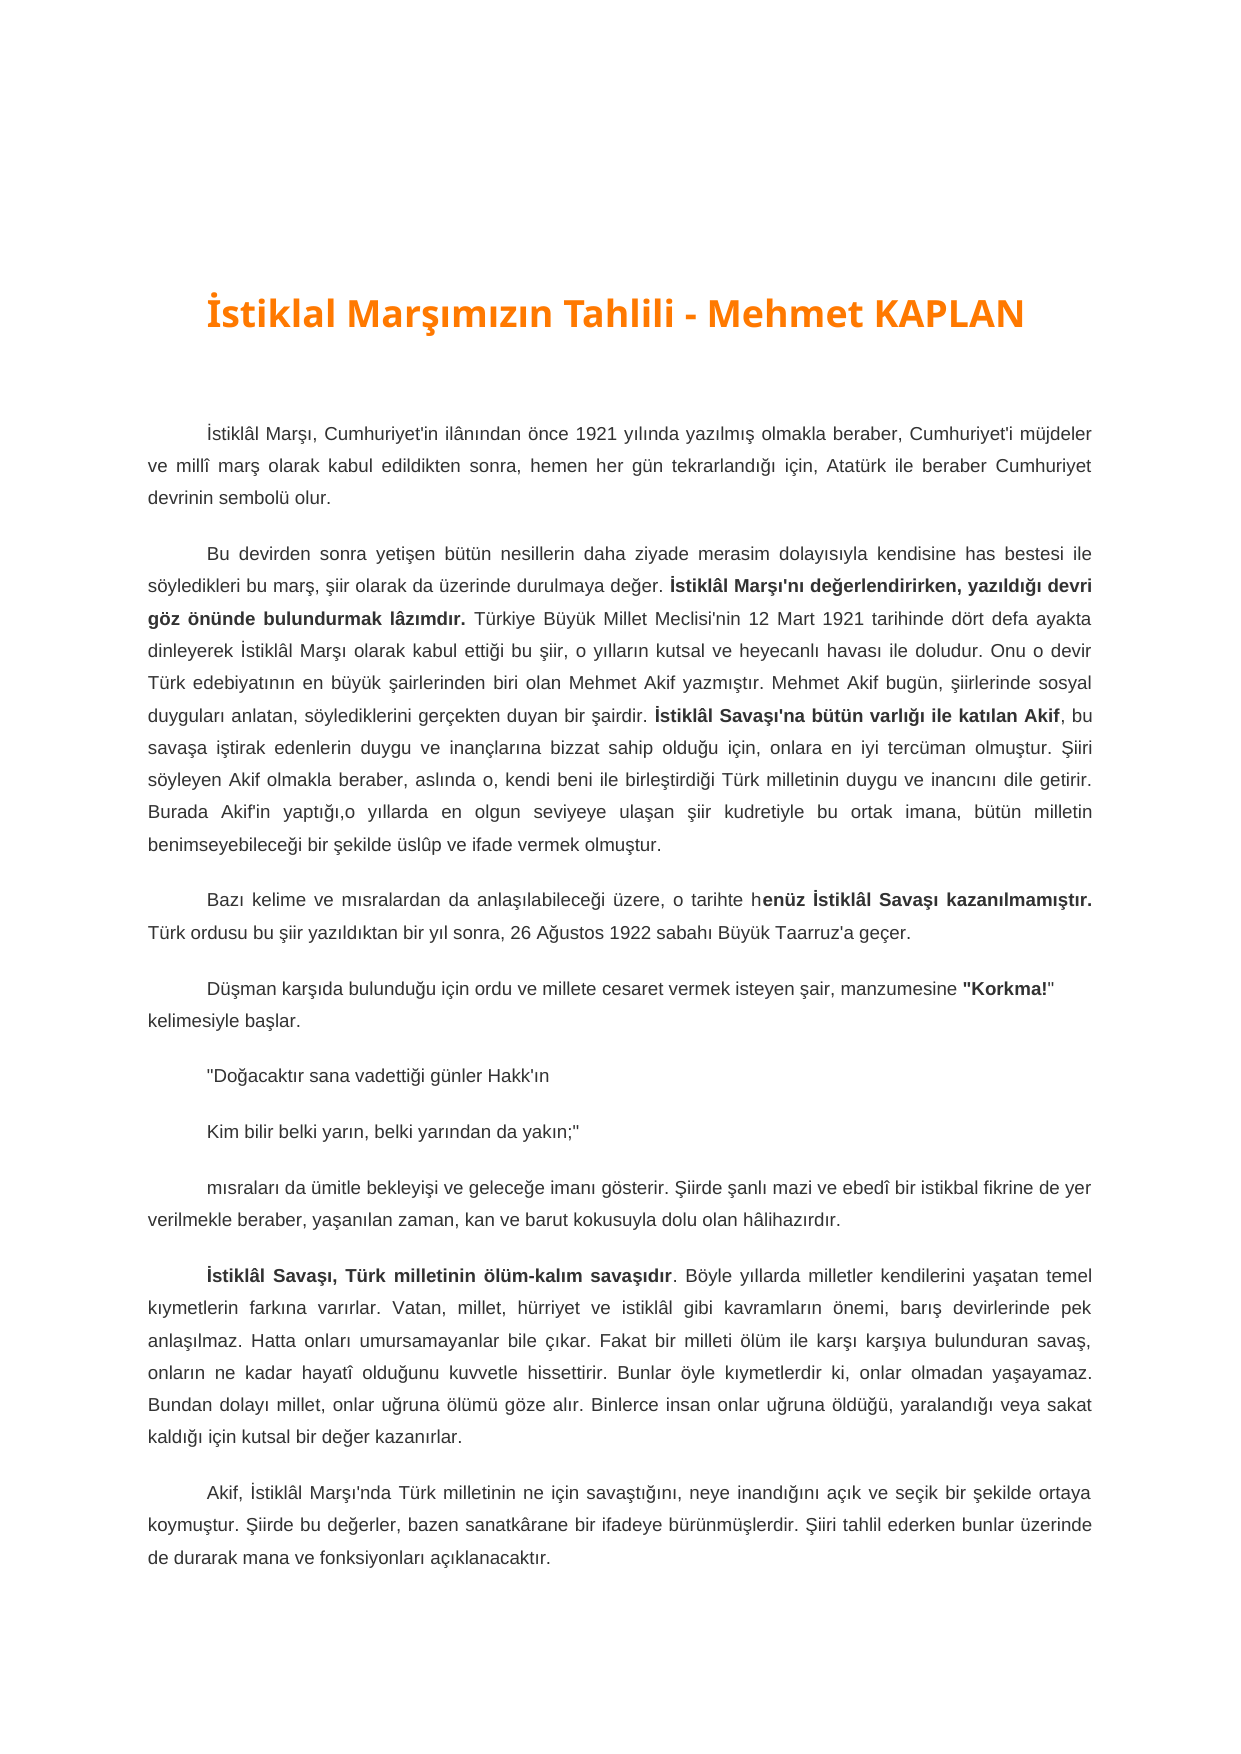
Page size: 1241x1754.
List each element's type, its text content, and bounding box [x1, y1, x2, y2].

text İstiklal Marşımızın Tahlili - Mehmet KAPLAN [148, 285, 1093, 338]
text Düşman karşıda bulunduğu için ordu ve millete cesaret vermek isteyen şair, manzumesine "Korkma!" kelimesiyle başlar. [148, 977, 1093, 1031]
text İstiklâl Savaşı, Türk milletinin ölüm-kalım savaşıdır. Böyle yıllarda milletler kendilerini yaşatan temel kıymetlerin farkına varırlar. Vatan, millet, hürriyet ve istiklâl gibi kavramların önemi, barış devirlerinde pek anlaşılmaz. Hatta onları umursamayanlar bile çıkar. Fakat bir milleti ölüm ile karşı karşıya bulunduran savaş, onların ne kadar hayatî olduğunu kuvvetle hissettirir. Bunlar öyle kıymetlerdir ki, onlar olmadan yaşayamaz. Bundan dolayı millet, onlar uğruna ölümü göze alır. Binlerce insan onlar uğruna öldüğü, yaralandığı veya sakat kaldığı için kutsal bir değer kazanırlar. [148, 1265, 1093, 1448]
text Kim bilir belki yarın, belki yarından da yakın;" [148, 1121, 1093, 1143]
text Akif, İstiklâl Marşı'nda Türk milletinin ne için savaştığını, neye inandığını açık ve seçik bir şekilde ortaya koymuştur. Şiirde bu değerler, bazen sanatkârane bir ifadeye bürünmüşlerdir. Şiiri tahlil ederken bunlar üzerinde de durarak mana ve fonksiyonları açıklanacaktır. [148, 1482, 1093, 1568]
text Bazı kelime ve mısralardan da anlaşılabileceği üzere, o tarihte henüz İstiklâl Savaşı kazanılmamıştır. Türk ordusu bu şiir yazıldıktan bir yıl sonra, 26 Ağustos 1922 sabahı Büyük Taarruz'a geçer. [148, 889, 1093, 943]
text Bu devirden sonra yetişen bütün nesillerin daha ziyade merasim dolayısıyla kendisine has bestesi ile söyledikleri bu marş, şiir olarak da üzerinde durulmaya değer. İstiklâl Marşı'nı değerlendirirken, yazıldığı devri göz önünde bulundurmak lâzımdır. Türkiye Büyük Millet Meclisi'nin 12 Mart 1921 tarihinde dört defa ayakta dinleyerek İstiklâl Marşı olarak kabul ettiği bu şiir, o yılların kutsal ve heyecanlı havası ile doludur. Onu o devir Türk edebiyatının en büyük şairlerinden biri olan Mehmet Akif yazmıştır. Mehmet Akif bugün, şiirlerinde sosyal duyguları anlatan, söylediklerini gerçekten duyan bir şairdir. İstiklâl Savaşı'na bütün varlığı ile katılan Akif, bu savaşa iştirak edenlerin duygu ve inançlarına bizzat sahip olduğu için, onlara en iyi tercüman olmuştur. Şiiri söyleyen Akif olmakla beraber, aslında o, kendi beni ile birleştirdiği Türk milletinin duygu ve inancını dile getirir. Burada Akif'in yaptığı,o yıllarda en olgun seviyeye ulaşan şiir kudretiyle bu ortak imana, bütün milletin benimseyebileceği bir şekilde üslûp ve ifade vermek olmuştur. [148, 543, 1093, 855]
text "Doğacaktır sana vadettiği günler Hakk'ın [148, 1065, 1093, 1087]
text mısraları da ümitle bekleyişi ve geleceğe imanı gösterir. Şiirde şanlı mazi ve ebedî bir istikbal fikrine de yer verilmekle beraber, yaşanılan zaman, kan ve barut kokusuyla dolu olan hâlihazırdır. [148, 1177, 1093, 1231]
text İstiklâl Marşı, Cumhuriyet'in ilânından önce 1921 yılında yazılmış olmakla beraber, Cumhuriyet'i müjdeler ve millî marş olarak kabul edildikten sonra, hemen her gün tekrarlandığı için, Atatürk ile beraber Cumhuriyet devrinin sembolü olur. [148, 423, 1093, 509]
